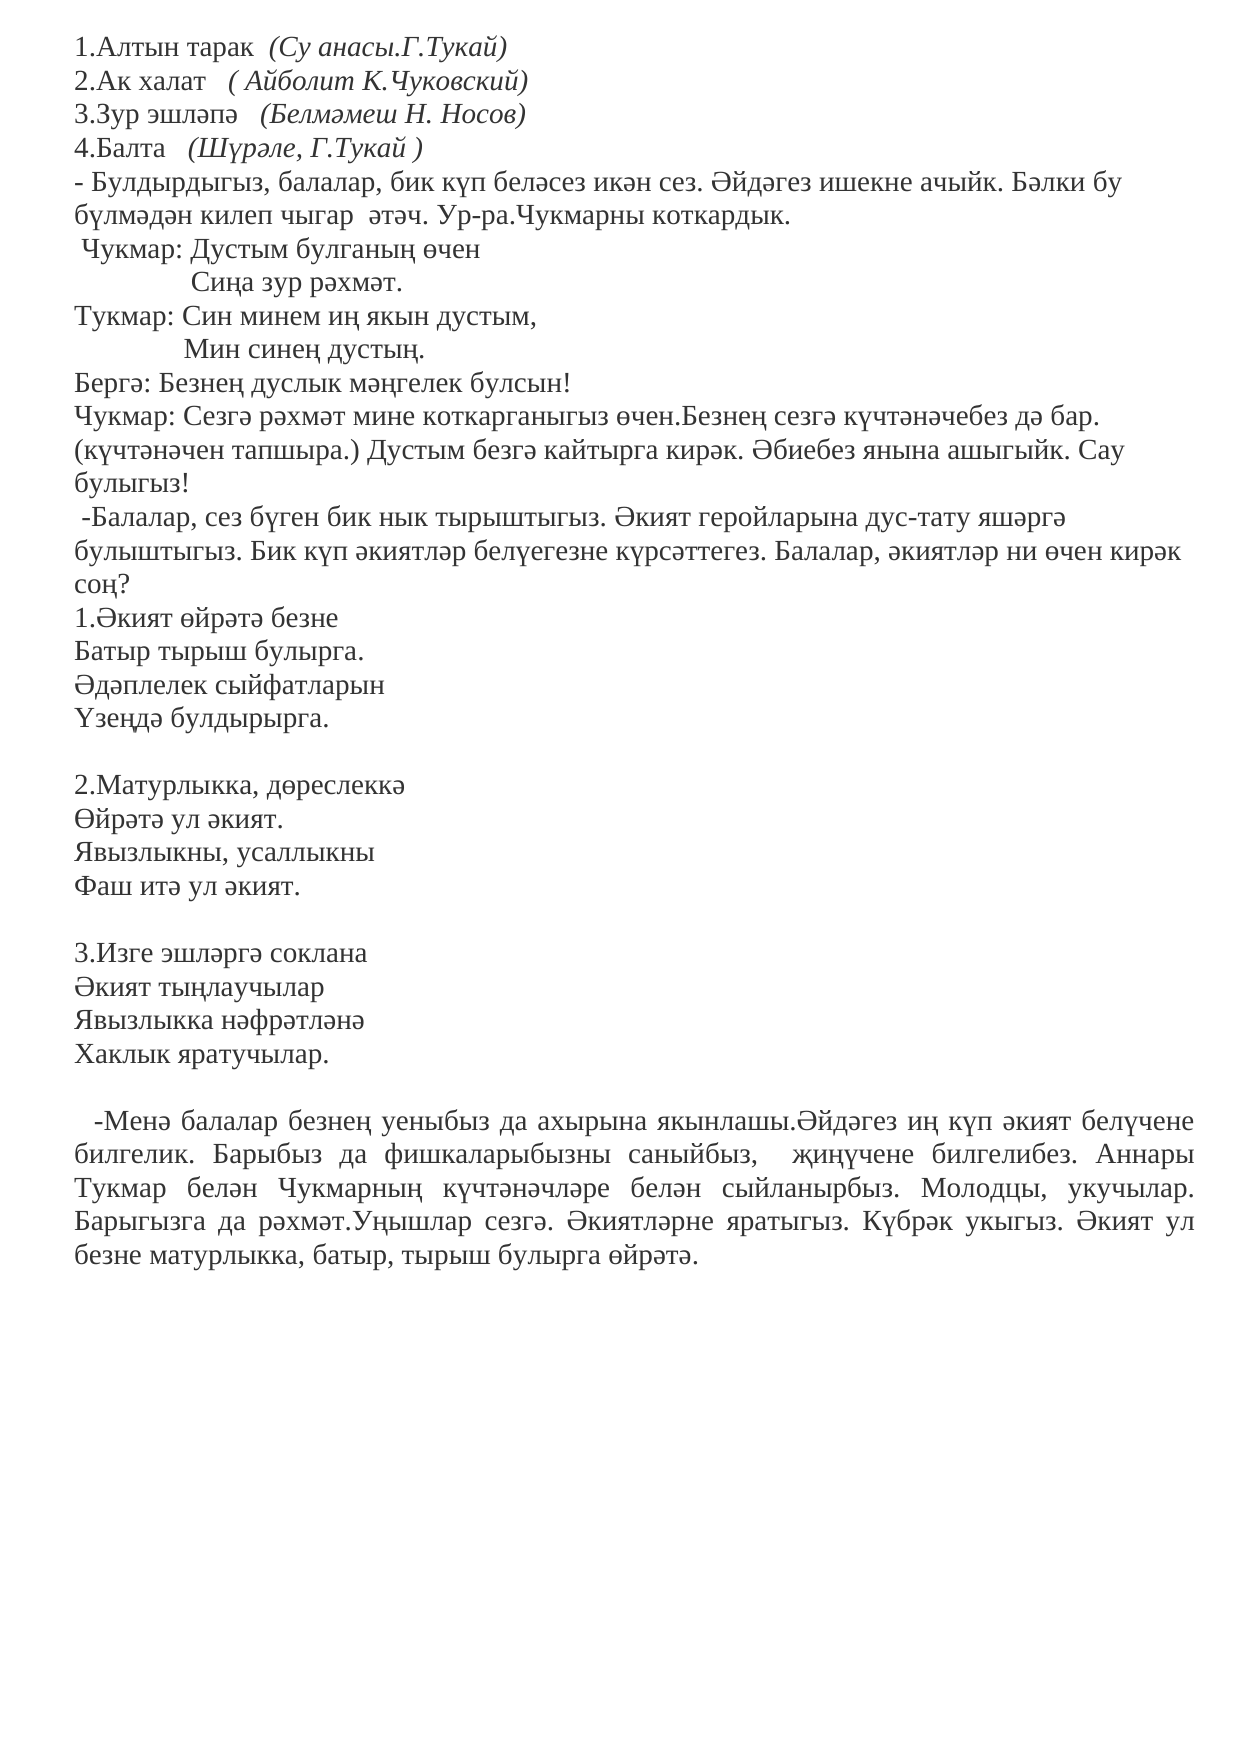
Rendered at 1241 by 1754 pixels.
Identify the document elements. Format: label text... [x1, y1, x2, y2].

text Бергә: Безнең дуслык мәңгелек булсын! [74, 365, 1196, 398]
list Хаклык яратучылар. [74, 1036, 1196, 1069]
text 1.Алтын тарак (Су анасы.Г.Тукай) [74, 29, 1196, 63]
text -Балалар, сез бүген бик нык тырыштыгыз. Әкият геройларына дус-тату яшәргә булыштыгыз. Бик күп әкиятләр белүегезне күрсәттегез. Балалар, әкиятләр ни өчен кирәк соң? [74, 499, 1196, 600]
list Явызлыкка нәфрәтләнә [74, 1002, 1196, 1036]
list Әдәплелек сыйфатларын [74, 667, 1196, 700]
text 2.Ак халат ( Айболит К.Чуковский) [74, 63, 1196, 97]
text 3.Зур эшләпә (Белмәмеш Н. Носов) [74, 97, 1196, 130]
list Фаш итә ул әкият. [74, 868, 1196, 902]
text Мин синең дустың. [74, 331, 1196, 365]
text Сиңа зур рәхмәт. [74, 264, 1196, 298]
list Әкият тыңлаучылар [74, 969, 1196, 1002]
text Чукмар: Дустым булганың өчен [74, 231, 1196, 264]
list 1.Әкият өйрәтә безне [74, 600, 1196, 633]
list 2.Матурлыкка, дөреслеккә [74, 767, 1196, 801]
text Чукмар: Сезгә рәхмәт мине коткарганыгыз өчен.Безнең сезгә күчтәнәчебез дә бар. (күчтәнәчен тапшыра.) Дустым безгә кайтырга кирәк. Әбиебез янына ашыгыйк. Сау булыгыз! [74, 398, 1196, 499]
list 3.Изге эшләргә соклана [74, 935, 1196, 969]
list Явызлыкны, усаллыкны [74, 834, 1196, 868]
text Тукмар: Син минем иң якын дустым, [74, 298, 1196, 331]
list -Менә балалар безнең уеныбыз да ахырына якынлашы.Әйдәгез иң күп әкият белүчене билгелик. Барыбыз да фишкаларыбызны саныйбыз, җиңүчене билгелибез. Аннары Тукмар белән Чукмарның күчтәнәчләре белән сыйланырбыз. Молодцы, укучылар. Барыгызга да рәхмәт.Уңышлар сезгә. Әкиятләрне яратыгыз. Күбрәк укыгыз. Әкият ул безне матурлыкка, батыр, тырыш булырга өйрәтә. [74, 1103, 1196, 1271]
text 4.Балта (Шүрәле, Г.Тукай ) [74, 130, 1196, 164]
list Батыр тырыш булырга. [74, 633, 1196, 667]
list Үзеңдә булдырырга. [74, 700, 1196, 734]
text - Булдырдыгыз, балалар, бик күп беләсез икән сез. Әйдәгез ишекне ачыйк. Бәлки бу бүлмәдән килеп чыгар әтәч. Ур-ра.Чукмарны коткардык. [74, 164, 1196, 231]
list Өйрәтә ул әкият. [74, 801, 1196, 834]
